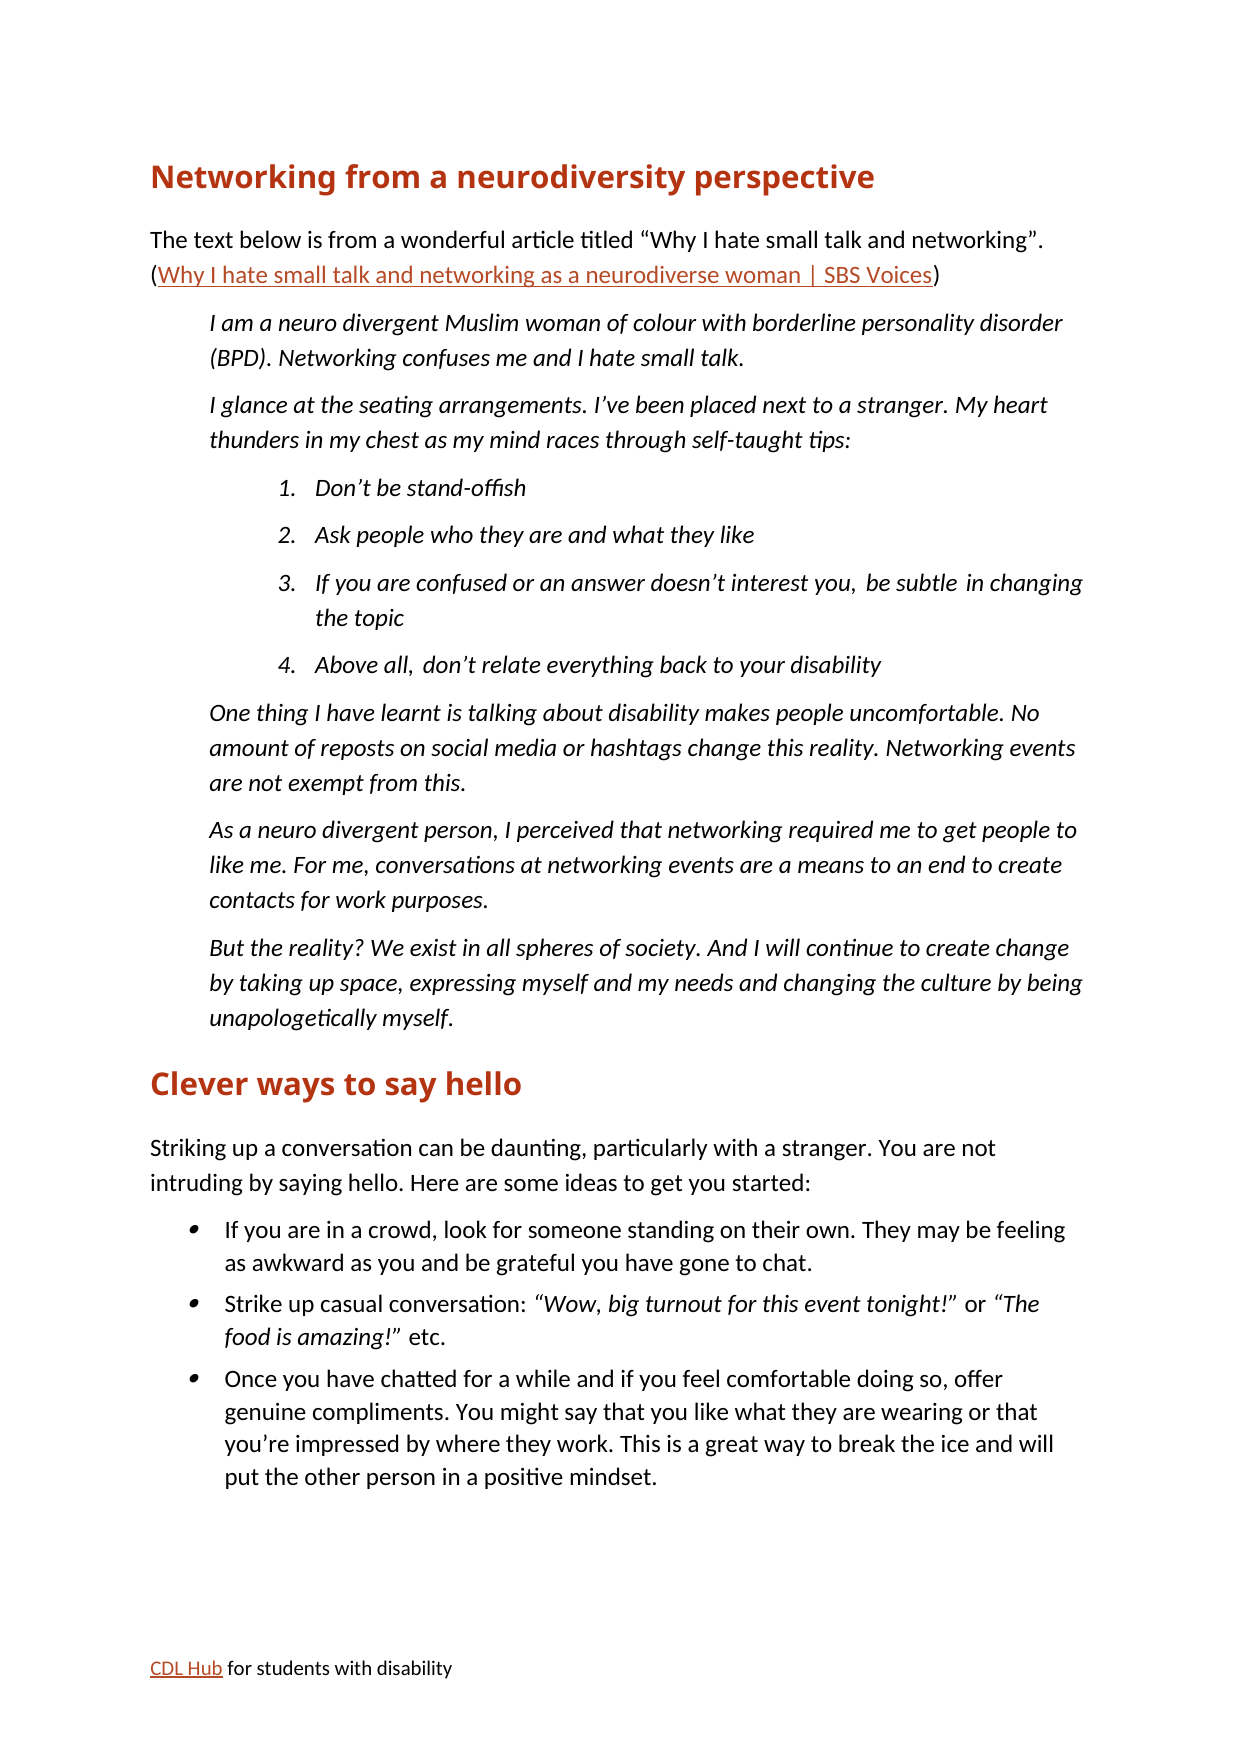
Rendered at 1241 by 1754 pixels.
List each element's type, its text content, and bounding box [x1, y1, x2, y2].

text But the reality? We exist in all spheres of society. And I will continue to create change by taking up space, expressing myself and my needs and changing the culture by being unapologetically myself. [209, 932, 1090, 1033]
subtitle Clever ways to say hello [150, 1062, 1090, 1105]
text I am a neuro divergent Muslim woman of colour with borderline personality disorder (BPD). Networking confuses me and I hate small talk. [209, 307, 1090, 373]
text The text below is from a wonderful article titled “Why I hate small talk and networking”. (Why I hate small talk and networking as a neurodiverse woman | SBS Voices) [150, 225, 1090, 290]
text I glance at the seating arrangements. I’ve been placed next to a stranger. My heart thunders in my chest as my mind races through self-taught tips: [209, 390, 1090, 455]
text As a neuro divergent person, I perceived that networking required me to get people to like me. For me, conversations at networking events are a means to an end to create contacts for work purposes. [209, 815, 1090, 915]
list Don’t be stand-offish [277, 472, 1090, 503]
subtitle Networking from a neurodiversity perspective [150, 155, 1090, 197]
list Above all, don’t relate everything back to your disability [277, 650, 1090, 680]
list Strike up casual conversation: “Wow, big turnout for this event tonight!” or “The food is amazing!” etc. [187, 1289, 1090, 1352]
list Once you have chatted for a while and if you feel comfortable doing so, offer genuine compliments. You might say that you like what they are wearing or that you’re impressed by where they work. This is a great way to break the ice and will put the other person in a positive mindset. [187, 1363, 1090, 1492]
text One thing I have learnt is talking about disability makes people uncomfortable. No amount of reposts on social media or hashtags change this reality. Networking events are not exempt from this. [209, 697, 1090, 798]
list If you are in a crowd, look for someone standing on their own. They may be feeling as awkward as you and be grateful you have gone to chat. [187, 1214, 1090, 1278]
text Striking up a conversation can be daunting, particularly with a stranger. You are not intruding by saying hello. Here are some ideas to get you started: [150, 1132, 1090, 1197]
list Ask people who they are and what they like [277, 520, 1090, 550]
list If you are confused or an answer doesn’t interest you, be subtle in changing the topic [277, 567, 1090, 633]
